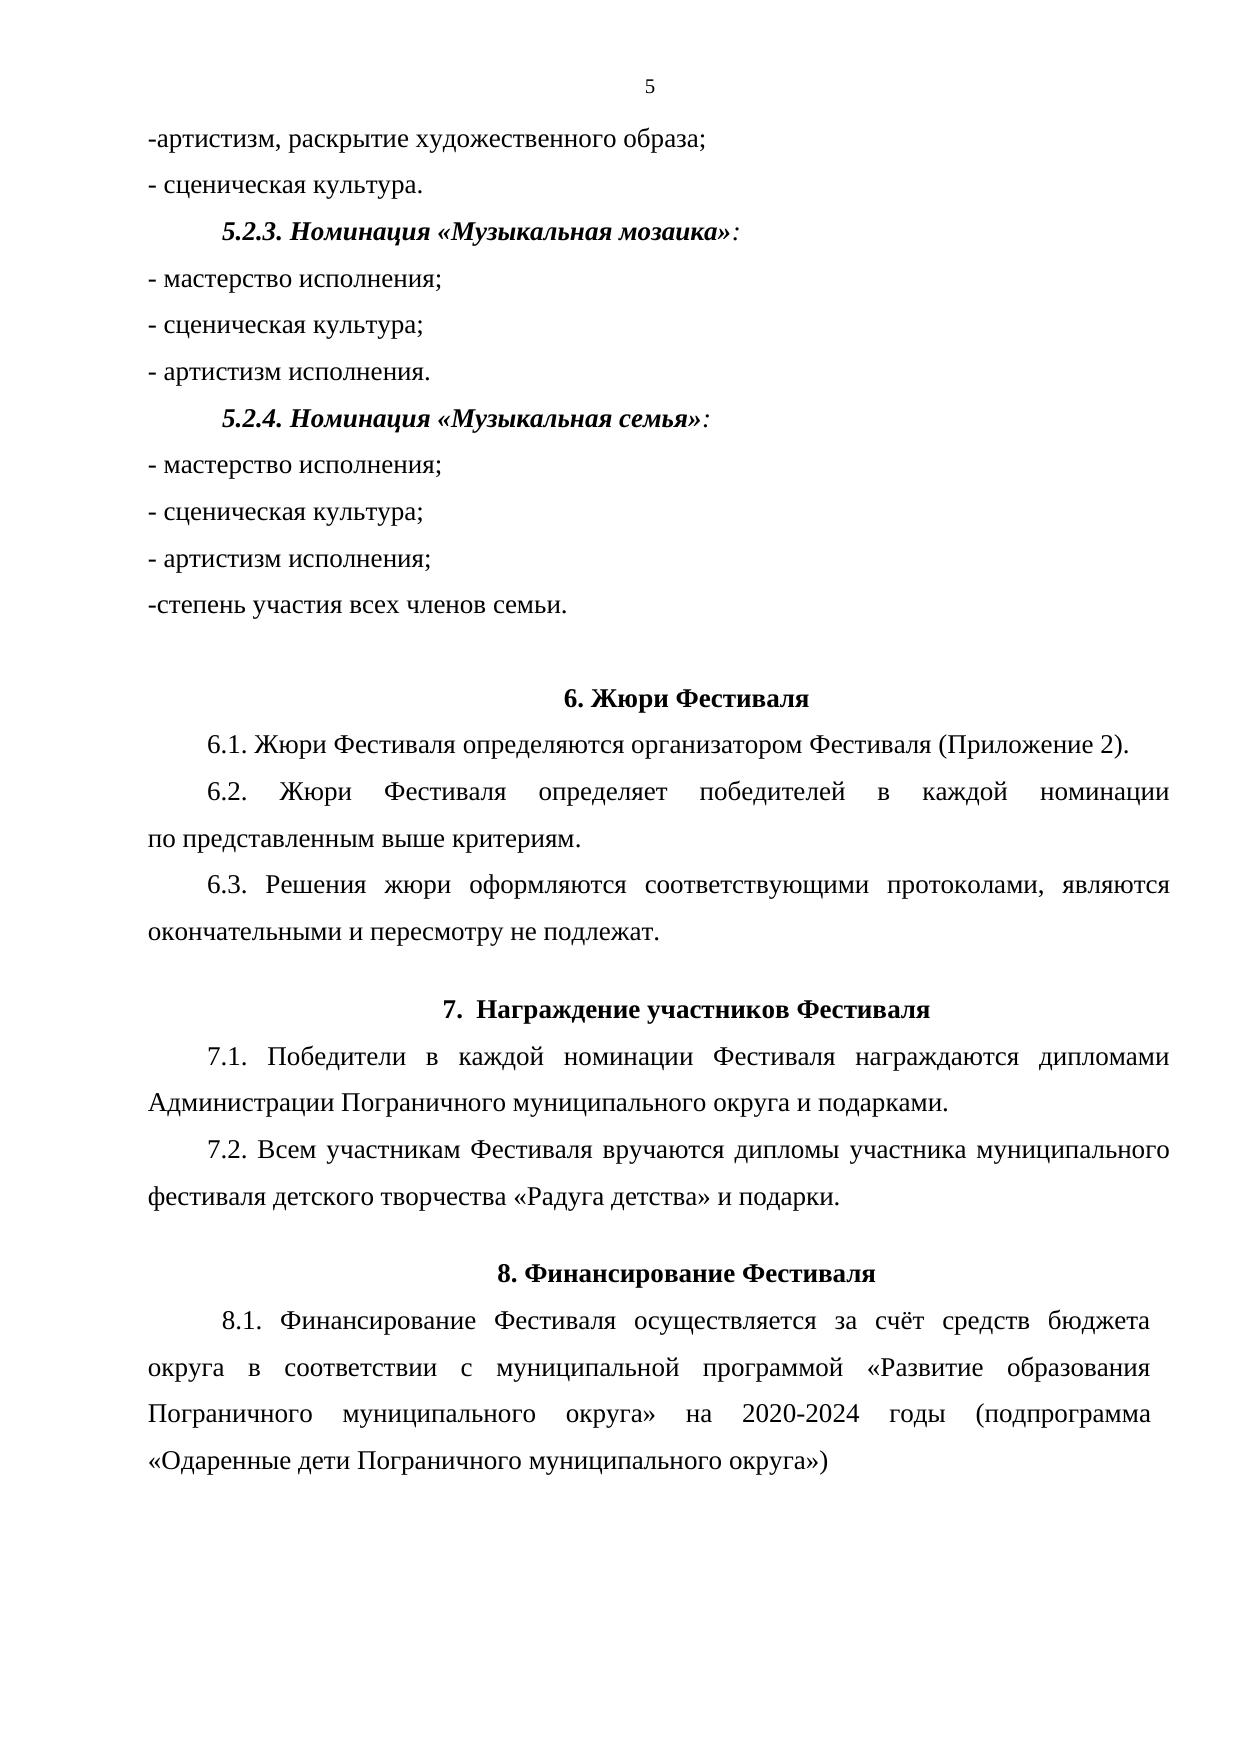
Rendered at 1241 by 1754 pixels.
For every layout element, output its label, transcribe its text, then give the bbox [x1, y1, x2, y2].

text - сценическая культура; [148, 309, 1152, 340]
text 8. Финансирование Фестиваля [148, 1258, 1152, 1289]
text 7.1. Победители в каждой номинации Фестиваля награждаются дипломами Администрации Пограничного муниципального округа и подарками. [148, 1040, 1171, 1118]
text 6.1. Жюри Фестиваля определяются организатором Фестиваля (Приложение 2). [148, 729, 1171, 760]
text 5.2.3. Номинация «Музыкальная мозаика»: [148, 215, 1152, 246]
text 7.2. Всем участникам Фестиваля вручаются дипломы участника муниципального фестиваля детского творчества «Радуга детства» и подарки. [148, 1133, 1171, 1211]
text - мастерство исполнения; [148, 449, 1152, 480]
text 6.2. Жюри Фестиваля определяет победителей в каждой номинации по представленным выше критериям. [148, 775, 1171, 853]
text 6. Жюри Фестиваля [148, 682, 1152, 713]
text - артистизм исполнения. [148, 355, 1152, 386]
text - мастерство исполнения; [148, 262, 1152, 293]
text - сценическая культура; [148, 495, 1152, 526]
text - артистизм исполнения; [148, 542, 1152, 573]
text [148, 122, 1152, 200]
text 8.1. Финансирование Фестиваля осуществляется за счёт средств бюджета округа в соответствии с муниципальной программой «Развитие образования Пограничного муниципального округа» на 2020-2024 годы (подпрограмма «Одаренные дети Пограничного муниципального округа») [148, 1304, 1152, 1475]
text 6.3. Решения жюри оформляются соответствующими протоколами, являются окончательными и пересмотру не подлежат. [148, 869, 1171, 946]
text 7. Награждение участников Фестиваля [148, 993, 1152, 1024]
text 5.2.4. Номинация «Музыкальная семья»: [148, 402, 1152, 433]
text -степень участия всех членов семьи. [148, 589, 1152, 620]
